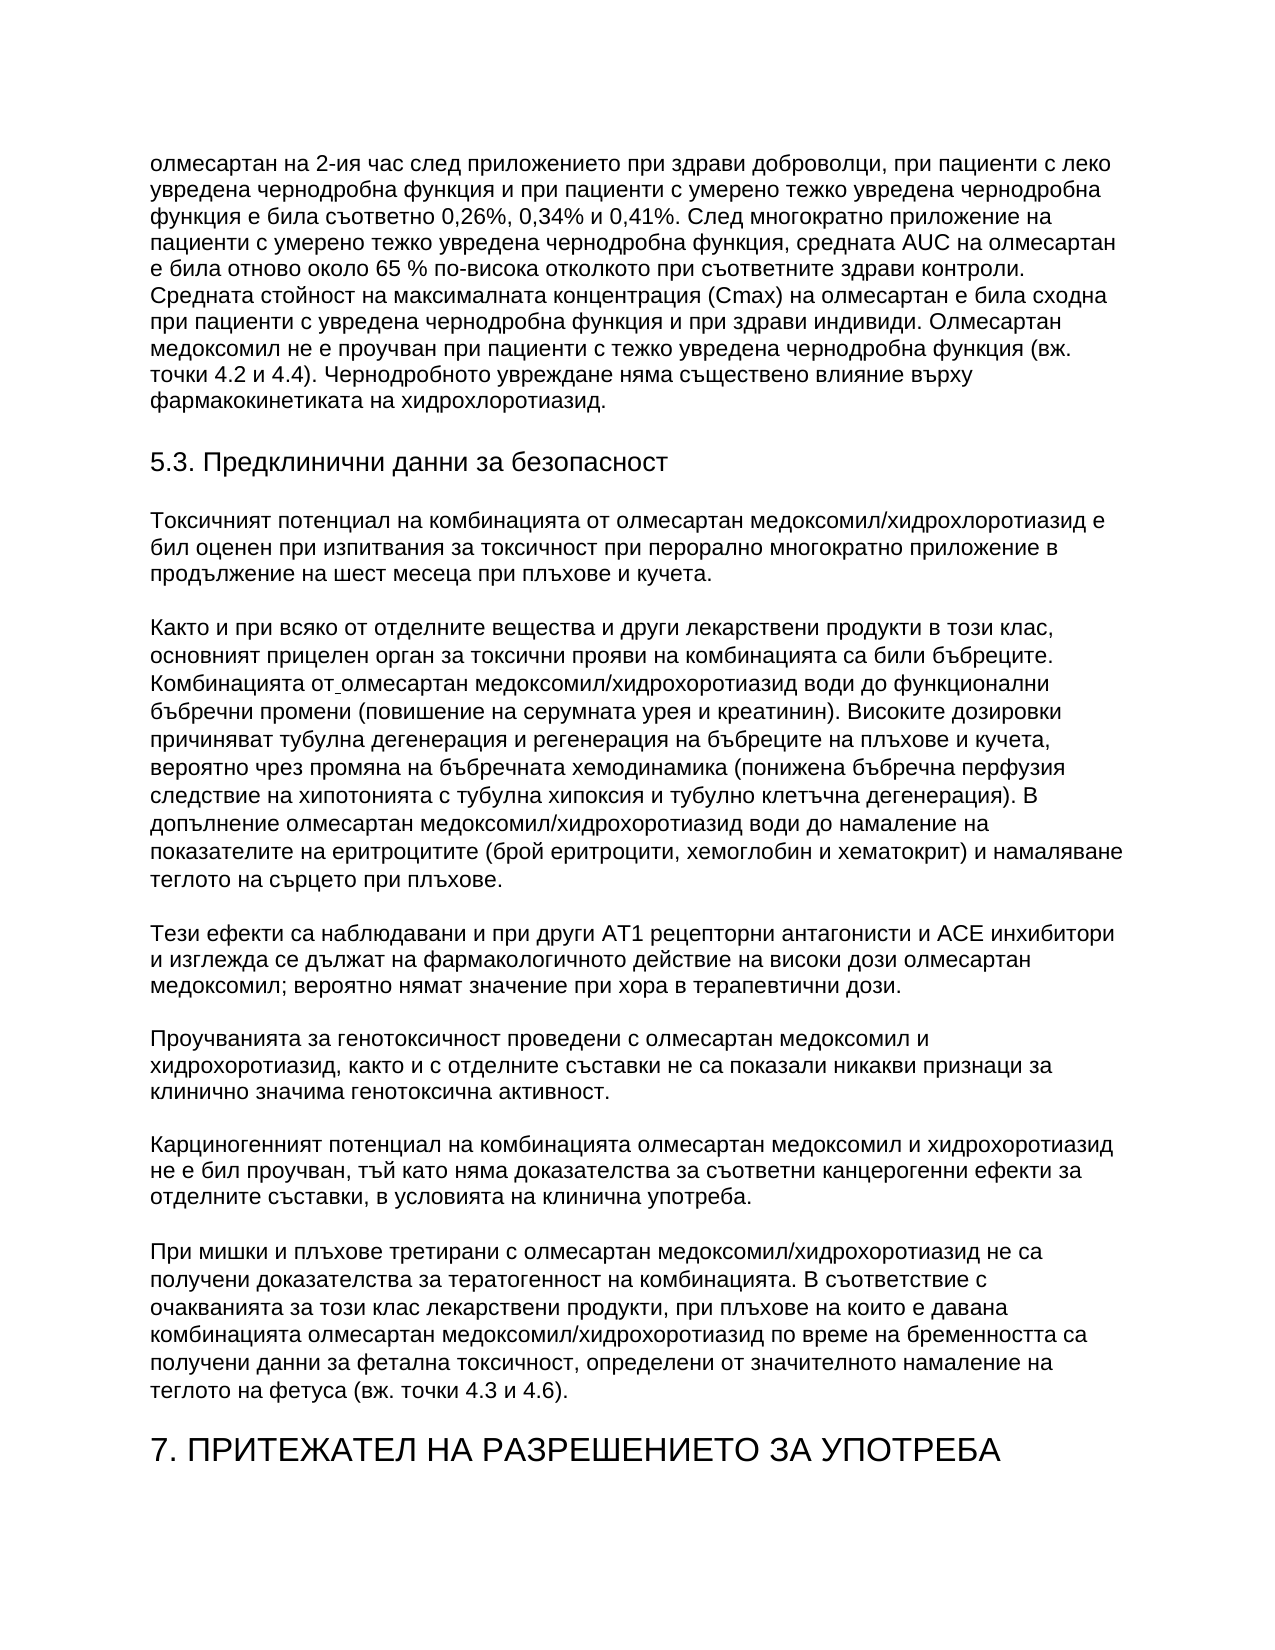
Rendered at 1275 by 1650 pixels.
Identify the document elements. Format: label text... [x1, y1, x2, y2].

text Проучванията за генотоксичност проведени с олмесартан медоксомил и хидрохоротиазид, както и с отделните съставки не са показали никакви признаци за клинично значима генотоксична активност. [150, 1025, 1125, 1104]
text Карциногенният потенциал на комбинацията олмесартан медоксомил и хидрохоротиазид не е бил проучван, тъй като няма доказателства за съответни канцерогенни ефекти за отделните съставки, в условията на клинична употреба. [150, 1131, 1125, 1210]
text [150, 150, 1125, 413]
text При мишки и плъхове третирани с олмесартан медоксомил/хидрохоротиазид не са получени доказателства за тератогенност на комбинацията. В съответствие с очакванията за този клас лекарствени продукти, при плъхове на които е давана комбинацията олмесартан медоксомил/хидрохоротиазид по време на бременността са получени данни за фетална токсичност, определени от значителното намаление на теглото на фетуса (вж. точки 4.3 и 4.6). [150, 1238, 1125, 1403]
text Тези ефекти са наблюдавани и при други AT1 рецепторни антагонисти и АСЕ инхибитори и изглежда се дължат на фармакологичното действие на високи дози олмесартан медоксомил; вероятно нямат значение при хора в терапевтични дози. [150, 920, 1125, 999]
text Както и при всяко от отделните вещества и други лекарствени продукти в този клас, основният прицелен орган за токсични прояви на комбинацията са били бъбреците. Комбинацията от олмесартан медоксомил/хидрохоротиазид води до функционални бъбречни промени (повишение на серумната урея и креатинин). Високите дозировки причиняват тубулна дегенерация и регенерация на бъбреците на плъхове и кучета, вероятно чрез промяна на бъбречната хемодинамика (понижена бъбречна перфузия следствие на хипотонията с тубулна хипоксия и тубулно клетъчна дегенерация). В допълнение олмесартан медоксомил/хидрохоротиазид води до намаление на показателите на еритроцитите (брой еритроцити, хемоглобин и хематокрит) и намаляване теглото на сърцето при плъхове. [150, 614, 1125, 892]
subtitle 5.3. Предклинични данни за безопасност [150, 446, 1125, 477]
text Токсичният потенциал на комбинацията от олмесартан медоксомил/хидрохлоротиазид е бил оценен при изпитвания за токсичност при перорално многократно приложение в продължение на шест месеца при плъхове и кучета. [150, 507, 1125, 586]
subtitle 7. ПРИТЕЖАТЕЛ НА РАЗРЕШЕНИЕТО ЗА УПОТРЕБА [150, 1430, 1125, 1468]
